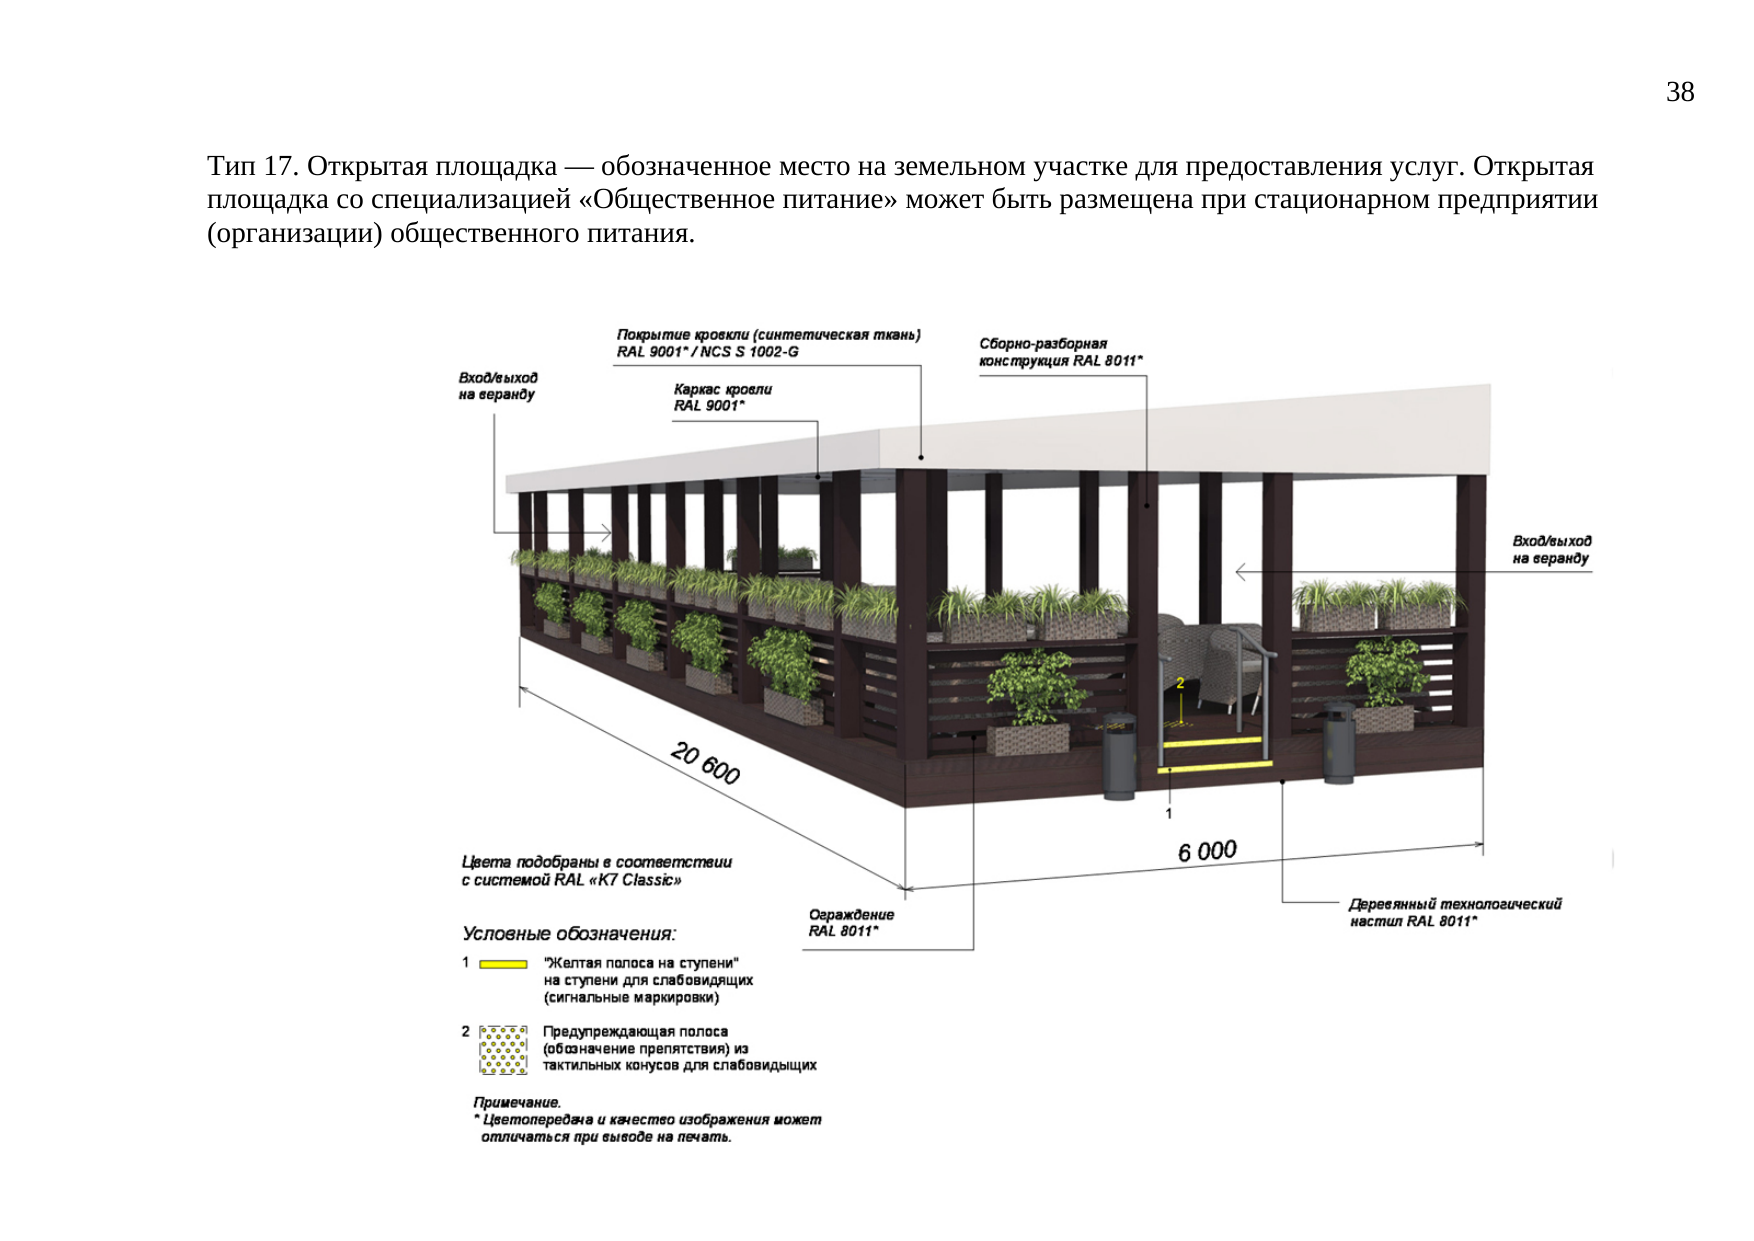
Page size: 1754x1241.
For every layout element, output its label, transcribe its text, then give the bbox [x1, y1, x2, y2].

text Тип 17. Открытая площадка — обозначенное место на земельном участке для предоставления услуг. Открытая площадка со специализацией «Общественное питание» может быть размещена при стационарном предприятии (организации) общественного питания. [207, 148, 1695, 248]
picture [361, 295, 1624, 1178]
